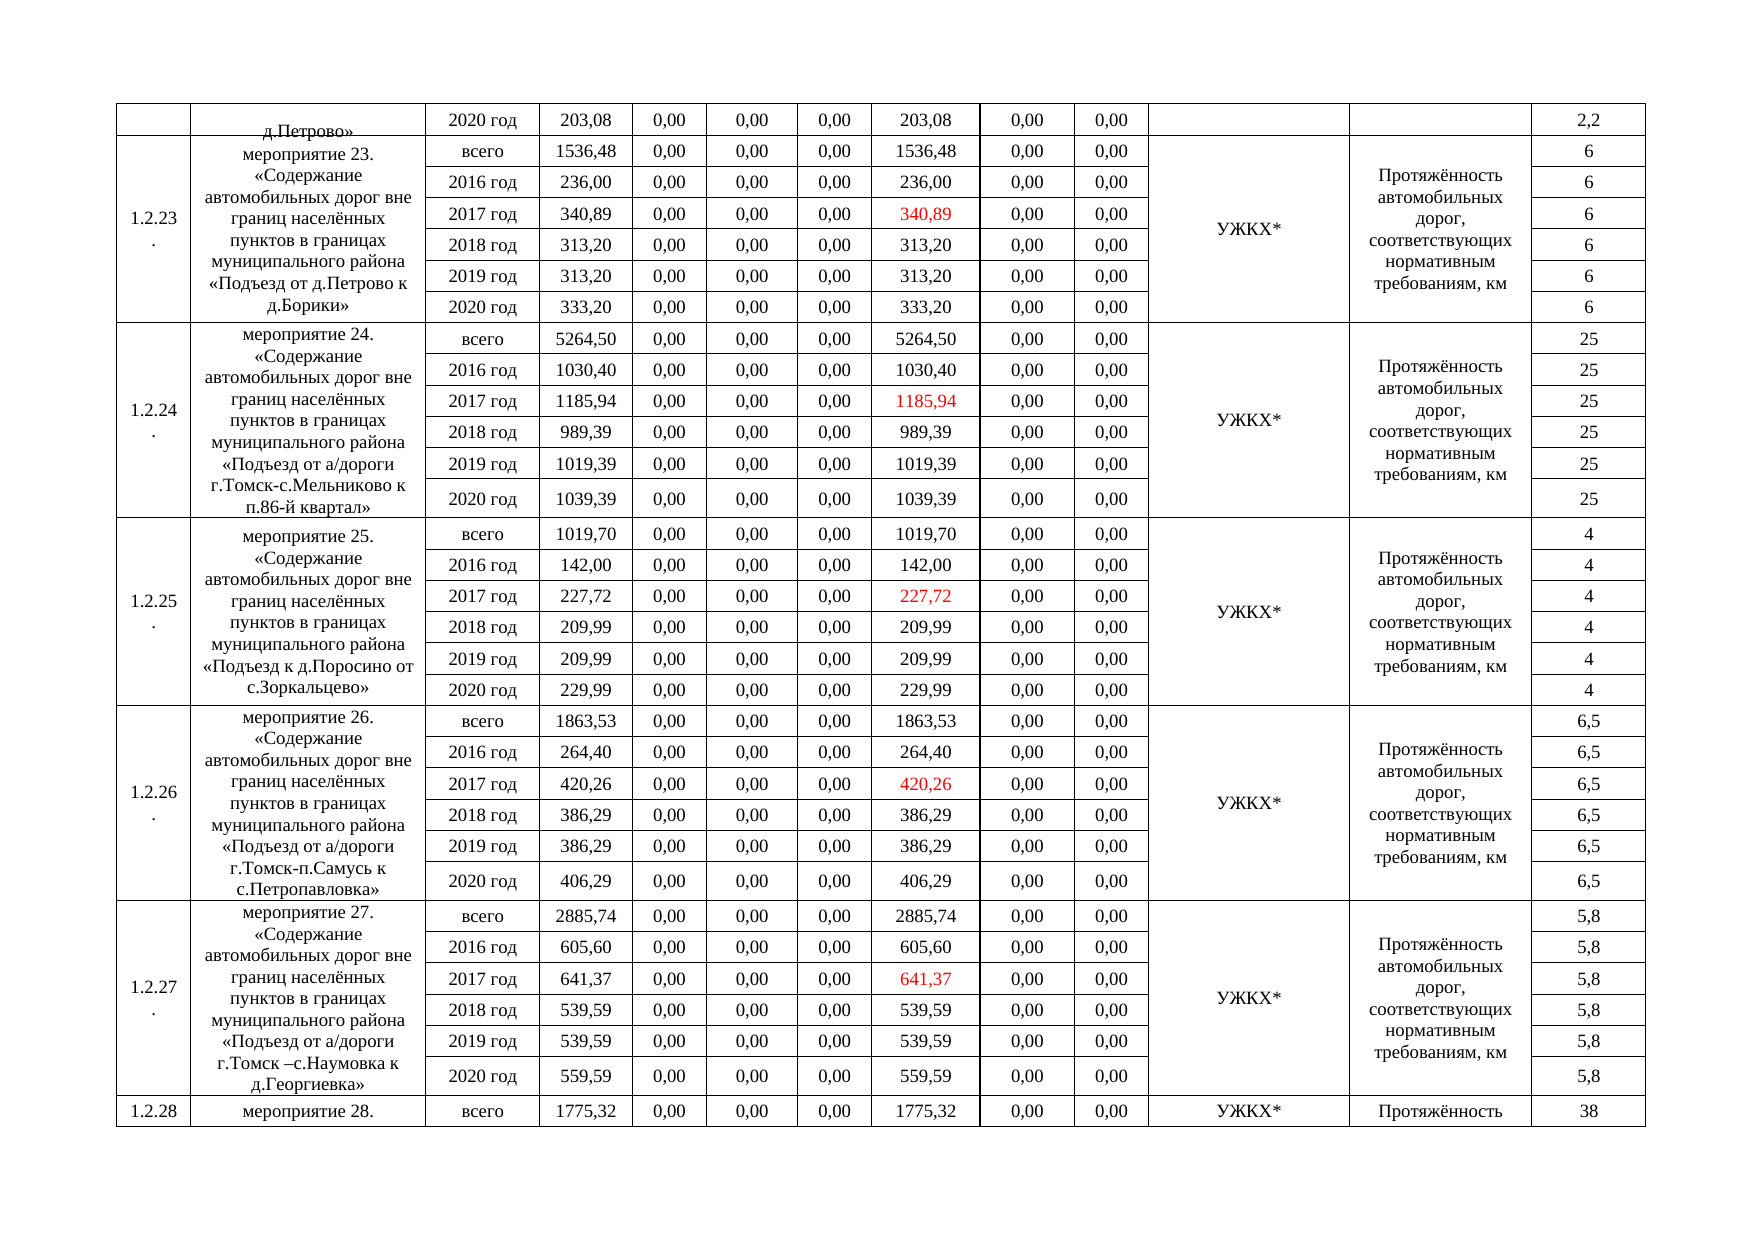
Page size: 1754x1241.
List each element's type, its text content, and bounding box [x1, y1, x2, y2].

table_cell 0,00 [633, 479, 706, 517]
table_cell 0,00 [707, 229, 797, 259]
table_cell 0,00 [981, 518, 1074, 548]
table_cell 0,00 [707, 800, 797, 830]
table_cell 0,00 [707, 386, 797, 416]
table_cell 539,59 [872, 1026, 979, 1056]
table_cell 0,00 [798, 198, 871, 228]
table_cell 0,00 [633, 737, 706, 767]
table_cell 0,00 [633, 550, 706, 580]
table_cell 229,99 [872, 675, 979, 705]
table_cell 2018 год [426, 229, 539, 259]
table_cell 25 [1532, 354, 1645, 384]
table_cell УЖКХ* [1149, 323, 1349, 517]
table_cell 5264,50 [872, 323, 979, 353]
table_cell 0,00 [1075, 768, 1148, 798]
table_cell 0,00 [633, 229, 706, 259]
table_cell 0,00 [981, 261, 1074, 291]
table_cell 2020 год [426, 479, 539, 517]
table_cell 6 [1532, 136, 1645, 166]
table_cell 5,8 [1532, 963, 1645, 993]
table_cell 1.2.27. [117, 901, 190, 1095]
table_cell 0,00 [981, 831, 1074, 861]
table_cell 6,5 [1532, 737, 1645, 767]
table_cell 6 [1532, 198, 1645, 228]
table_cell 2020 год [426, 675, 539, 705]
table_cell 0,00 [633, 963, 706, 993]
table_cell 0,00 [1075, 901, 1148, 931]
table_cell 0,00 [798, 932, 871, 962]
table_cell 236,00 [540, 167, 632, 197]
table_cell 0,00 [633, 581, 706, 611]
table_cell 0,00 [798, 136, 871, 166]
table_cell 386,29 [872, 831, 979, 861]
table_cell 2016 год [426, 167, 539, 197]
table_cell 1019,70 [540, 518, 632, 548]
table_cell 0,00 [1075, 800, 1148, 830]
table_cell 1185,94 [872, 386, 979, 416]
table_cell 0,00 [981, 167, 1074, 197]
table_cell 0,00 [707, 354, 797, 384]
table_cell всего [426, 136, 539, 166]
table_cell 333,20 [872, 292, 979, 322]
table_cell 2017 год [426, 963, 539, 993]
table_cell 2016 год [426, 932, 539, 962]
table_cell 4 [1532, 675, 1645, 705]
table_cell 539,59 [540, 1026, 632, 1056]
table_cell 0,00 [981, 963, 1074, 993]
table_cell мероприятие 26. «Содержание автомобильных дорог вне границ населённых пунктов в границах муниципального района «Подъезд от а/дороги г.Томск-п.Самусь к с.Петропавловка» [191, 706, 425, 900]
table_cell 2,2 [1532, 104, 1645, 134]
table_cell 0,00 [1075, 675, 1148, 705]
table_cell 0,00 [707, 1026, 797, 1056]
table_cell 0,00 [981, 136, 1074, 166]
table_cell 6,5 [1532, 706, 1645, 736]
table_cell 0,00 [633, 1026, 706, 1056]
table_cell 4 [1532, 550, 1645, 580]
table_cell 209,99 [540, 643, 632, 673]
table_cell 0,00 [981, 675, 1074, 705]
table_cell 0,00 [1075, 1057, 1148, 1095]
table_cell 0,00 [1075, 104, 1148, 134]
table_cell 4 [1532, 643, 1645, 673]
table_cell 0,00 [981, 768, 1074, 798]
table_cell 0,00 [981, 581, 1074, 611]
table_cell 0,00 [707, 995, 797, 1025]
table_cell 0,00 [707, 479, 797, 517]
table_cell 313,20 [872, 261, 979, 291]
table_cell 5264,50 [540, 323, 632, 353]
table_cell 0,00 [1075, 167, 1148, 197]
table_cell 0,00 [798, 643, 871, 673]
table_cell 0,00 [633, 932, 706, 962]
table_cell 0,00 [798, 104, 871, 134]
table_cell 142,00 [872, 550, 979, 580]
table_cell 0,00 [1075, 550, 1148, 580]
table_cell 25 [1532, 323, 1645, 353]
table_cell 0,00 [798, 550, 871, 580]
table_cell 0,00 [707, 198, 797, 228]
table_cell 209,99 [872, 643, 979, 673]
table_cell мероприятие 23. «Содержание автомобильных дорог вне границ населённых пунктов в границах муниципального района «Подъезд от д.Петрово к д.Борики» [191, 136, 425, 322]
table_cell 0,00 [798, 518, 871, 548]
table_cell 0,00 [633, 386, 706, 416]
table_cell 5,8 [1532, 932, 1645, 962]
table_cell 0,00 [633, 1057, 706, 1095]
table_cell 4 [1532, 612, 1645, 642]
table_cell 0,00 [707, 862, 797, 900]
table_cell 5,8 [1532, 901, 1645, 931]
table_cell 5,8 [1532, 1057, 1645, 1095]
table_cell УЖКХ* [1149, 901, 1349, 1095]
table_cell 0,00 [1075, 963, 1148, 993]
table_cell 6 [1532, 261, 1645, 291]
table_cell 0,00 [798, 323, 871, 353]
table_cell Протяжённость автомобильных дорог, соответствующих нормативным требованиям, км [1350, 706, 1531, 900]
table_cell 2019 год [426, 1026, 539, 1056]
table_cell 386,29 [540, 831, 632, 861]
table_cell 2020 год [426, 1057, 539, 1095]
table_cell 0,00 [707, 581, 797, 611]
table_cell 1030,40 [872, 354, 979, 384]
table_cell 0,00 [707, 261, 797, 291]
table_cell 25 [1532, 479, 1645, 517]
table_cell 1039,39 [540, 479, 632, 517]
table_cell 340,89 [540, 198, 632, 228]
table_cell 0,00 [798, 612, 871, 642]
table_cell 1185,94 [540, 386, 632, 416]
table_cell 0,00 [1075, 261, 1148, 291]
table_cell 0,00 [1075, 1096, 1148, 1126]
table_cell 0,00 [1075, 862, 1148, 900]
table_cell 641,37 [540, 963, 632, 993]
table_cell 5,8 [1532, 1026, 1645, 1056]
table_cell 0,00 [981, 643, 1074, 673]
table_cell 2019 год [426, 261, 539, 291]
table_cell 1775,32 [872, 1096, 979, 1126]
table_cell 0,00 [798, 706, 871, 736]
table_cell 2016 год [426, 354, 539, 384]
table_cell 0,00 [1075, 737, 1148, 767]
table_cell всего [426, 706, 539, 736]
table_cell 0,00 [633, 323, 706, 353]
table_cell 1536,48 [872, 136, 979, 166]
table_cell 0,00 [1075, 229, 1148, 259]
table_cell 0,00 [633, 706, 706, 736]
table_cell 209,99 [540, 612, 632, 642]
table_cell 0,00 [707, 167, 797, 197]
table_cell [1350, 136, 1531, 322]
table_cell 1.2.25. [117, 518, 190, 705]
table_cell 2885,74 [540, 901, 632, 931]
table_cell 4 [1532, 581, 1645, 611]
table_cell 0,00 [798, 292, 871, 322]
table_cell 0,00 [1075, 417, 1148, 447]
table_cell 1863,53 [872, 706, 979, 736]
table_cell 0,00 [633, 831, 706, 861]
table_cell 0,00 [798, 862, 871, 900]
table_cell 559,59 [540, 1057, 632, 1095]
table_cell 1019,70 [872, 518, 979, 548]
table_cell 0,00 [798, 675, 871, 705]
table_cell 1775,32 [540, 1096, 632, 1126]
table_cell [1350, 1096, 1531, 1126]
table_cell 0,00 [633, 862, 706, 900]
table_cell 0,00 [633, 612, 706, 642]
table_cell 1019,39 [540, 448, 632, 478]
table_cell 0,00 [981, 901, 1074, 931]
table_cell всего [426, 323, 539, 353]
table_cell 0,00 [633, 167, 706, 197]
table_cell 0,00 [981, 354, 1074, 384]
table_cell 0,00 [798, 1057, 871, 1095]
table_cell 0,00 [981, 1057, 1074, 1095]
table_cell 229,99 [540, 675, 632, 705]
table_cell 0,00 [707, 643, 797, 673]
table_cell 0,00 [1075, 581, 1148, 611]
table_cell 1.2.24. [117, 323, 190, 517]
table_cell 0,00 [633, 1096, 706, 1126]
table_cell всего [426, 901, 539, 931]
table_cell 0,00 [633, 354, 706, 384]
table_cell 0,00 [1075, 831, 1148, 861]
table_cell 6,5 [1532, 768, 1645, 798]
table_cell 0,00 [981, 932, 1074, 962]
table_cell 0,00 [707, 932, 797, 962]
table_cell 1030,40 [540, 354, 632, 384]
table_cell 0,00 [633, 768, 706, 798]
table_cell 0,00 [798, 229, 871, 259]
table_cell 605,60 [872, 932, 979, 962]
table_cell 0,00 [798, 167, 871, 197]
table_cell 0,00 [633, 518, 706, 548]
table_cell 0,00 [1075, 323, 1148, 353]
table_cell 2016 год [426, 550, 539, 580]
table_cell 2020 год [426, 862, 539, 900]
table_cell 0,00 [798, 354, 871, 384]
table_cell 1536,48 [540, 136, 632, 166]
table_cell 0,00 [1075, 292, 1148, 322]
table_cell 6,5 [1532, 800, 1645, 830]
table_cell 0,00 [633, 448, 706, 478]
table_cell 0,00 [798, 800, 871, 830]
table_cell 0,00 [1075, 1026, 1148, 1056]
table_cell 0,00 [1075, 706, 1148, 736]
table_cell 0,00 [981, 550, 1074, 580]
table_cell 0,00 [981, 1026, 1074, 1056]
table_cell 2018 год [426, 417, 539, 447]
table_cell 989,39 [540, 417, 632, 447]
table_cell 0,00 [798, 448, 871, 478]
table_cell 0,00 [707, 768, 797, 798]
table_cell 0,00 [707, 292, 797, 322]
table_cell 1019,39 [872, 448, 979, 478]
table_cell 0,00 [981, 448, 1074, 478]
table_cell 539,59 [540, 995, 632, 1025]
table_cell Протяжённость автомобильных дорог, соответствующих нормативным требованиям, км [1350, 901, 1531, 1095]
table_cell 0,00 [707, 612, 797, 642]
table_cell мероприятие 24. «Содержание автомобильных дорог вне границ населённых пунктов в границах муниципального района «Подъезд от а/дороги г.Томск-с.Мельниково к п.86-й квартал» [191, 323, 425, 517]
table_cell 2016 год [426, 737, 539, 767]
table_cell 340,89 [872, 198, 979, 228]
table_cell 0,00 [1075, 354, 1148, 384]
table_cell Протяжённость автомобильных дорог, соответствующих нормативным требованиям, км [1350, 518, 1531, 705]
table_cell 25 [1532, 386, 1645, 416]
table_cell 2019 год [426, 448, 539, 478]
table_cell 25 [1532, 417, 1645, 447]
table_cell всего [426, 518, 539, 548]
table_cell 0,00 [707, 706, 797, 736]
table_cell 2018 год [426, 800, 539, 830]
table_cell 203,08 [540, 104, 632, 134]
table_cell 0,00 [633, 643, 706, 673]
table_cell 0,00 [981, 737, 1074, 767]
table_cell 2019 год [426, 831, 539, 861]
table_cell 0,00 [1075, 479, 1148, 517]
table_cell 0,00 [633, 995, 706, 1025]
table_cell УЖКХ* [1149, 518, 1349, 705]
table_cell 264,40 [540, 737, 632, 767]
table_cell 2020 год [426, 292, 539, 322]
table_cell 0,00 [981, 800, 1074, 830]
table_cell 0,00 [707, 1096, 797, 1126]
table_cell 386,29 [540, 800, 632, 830]
table_cell 142,00 [540, 550, 632, 580]
table_cell 0,00 [981, 292, 1074, 322]
table_cell 0,00 [707, 417, 797, 447]
table_cell Протяжённость автомобильных дорог, соответствующих нормативным требованиям, км [1350, 323, 1531, 517]
table_cell 264,40 [872, 737, 979, 767]
table_cell 313,20 [540, 229, 632, 259]
table_cell 0,00 [633, 198, 706, 228]
table_cell 0,00 [981, 386, 1074, 416]
table_cell 0,00 [707, 136, 797, 166]
table_cell 2018 год [426, 995, 539, 1025]
table_cell 0,00 [1075, 136, 1148, 166]
table_cell 0,00 [981, 1096, 1074, 1126]
table_cell УЖКХ* [1149, 706, 1349, 900]
table_cell 6 [1532, 167, 1645, 197]
table_cell 0,00 [798, 995, 871, 1025]
table_cell 0,00 [1075, 932, 1148, 962]
table_cell 38 [1532, 1096, 1645, 1126]
table_cell 0,00 [798, 901, 871, 931]
table_cell 1.2.26. [117, 706, 190, 900]
table_cell 0,00 [798, 768, 871, 798]
table_cell 406,29 [872, 862, 979, 900]
table_cell 1863,53 [540, 706, 632, 736]
table_cell 0,00 [981, 862, 1074, 900]
table_cell 2017 год [426, 198, 539, 228]
table_cell 1039,39 [872, 479, 979, 517]
table_cell 420,26 [540, 768, 632, 798]
table_cell 0,00 [981, 706, 1074, 736]
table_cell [191, 1096, 425, 1126]
table_cell 0,00 [1075, 518, 1148, 548]
table_cell всего [426, 1096, 539, 1126]
table_cell 0,00 [633, 261, 706, 291]
table_cell 209,99 [872, 612, 979, 642]
table_cell 0,00 [798, 1026, 871, 1056]
table_cell 559,59 [872, 1057, 979, 1095]
table_cell 1.2.28. [117, 1096, 190, 1126]
table_cell 0,00 [981, 417, 1074, 447]
table_cell 313,20 [872, 229, 979, 259]
table_cell 0,00 [981, 995, 1074, 1025]
table_cell 203,08 [872, 104, 979, 134]
table_cell 0,00 [798, 1096, 871, 1126]
table_cell 0,00 [1075, 995, 1148, 1025]
table_cell 5,8 [1532, 995, 1645, 1025]
table_cell 0,00 [707, 448, 797, 478]
table_cell 0,00 [981, 104, 1074, 134]
table_cell 0,00 [798, 479, 871, 517]
table_cell 406,29 [540, 862, 632, 900]
table_cell 313,20 [540, 261, 632, 291]
table_cell 0,00 [798, 581, 871, 611]
table_cell 1.2.23. [117, 136, 190, 322]
table_cell 0,00 [707, 104, 797, 134]
table_cell мероприятие 27. «Содержание автомобильных дорог вне границ населённых пунктов в границах муниципального района «Подъезд от а/дороги г.Томск –с.Наумовка к д.Георгиевка» [191, 901, 425, 1095]
table_cell УЖКХ* [1149, 136, 1349, 322]
table_cell 0,00 [707, 675, 797, 705]
table_cell 539,59 [872, 995, 979, 1025]
table_cell 333,20 [540, 292, 632, 322]
table_cell 0,00 [1075, 643, 1148, 673]
table_cell 236,00 [872, 167, 979, 197]
table_cell 605,60 [540, 932, 632, 962]
table_cell 641,37 [872, 963, 979, 993]
table_cell 2017 год [426, 386, 539, 416]
table_cell 420,26 [872, 768, 979, 798]
table_cell 0,00 [1075, 612, 1148, 642]
table_cell 0,00 [633, 136, 706, 166]
table_cell 0,00 [798, 261, 871, 291]
table_cell 2017 год [426, 581, 539, 611]
table_cell 2017 год [426, 768, 539, 798]
table_cell 0,00 [707, 518, 797, 548]
table_cell 0,00 [707, 737, 797, 767]
table_cell 0,00 [1075, 198, 1148, 228]
table_cell 2018 год [426, 612, 539, 642]
table_cell 989,39 [872, 417, 979, 447]
table_cell 0,00 [707, 963, 797, 993]
table_cell УЖКХ* [1149, 1096, 1349, 1126]
table_cell мероприятие 25. «Содержание автомобильных дорог вне границ населённых пунктов в границах муниципального района «Подъезд к д.Поросино от с.Зоркальцево» [191, 518, 425, 705]
table_cell 0,00 [633, 104, 706, 134]
table_cell 4 [1532, 518, 1645, 548]
table_cell 386,29 [872, 800, 979, 830]
table_cell 227,72 [872, 581, 979, 611]
table_cell 0,00 [633, 675, 706, 705]
table_cell 0,00 [707, 1057, 797, 1095]
table_cell 6,5 [1532, 831, 1645, 861]
table_cell 0,00 [798, 737, 871, 767]
table_cell 2020 год [426, 104, 539, 134]
table_cell 2885,74 [872, 901, 979, 931]
table_cell 0,00 [981, 479, 1074, 517]
table_cell 0,00 [1075, 386, 1148, 416]
table_cell 6 [1532, 292, 1645, 322]
table_cell 0,00 [981, 229, 1074, 259]
table_cell 0,00 [633, 800, 706, 830]
table_cell 0,00 [981, 198, 1074, 228]
table_cell 0,00 [981, 612, 1074, 642]
table_cell 0,00 [707, 550, 797, 580]
table_cell 0,00 [707, 831, 797, 861]
table_cell 0,00 [798, 963, 871, 993]
table_cell 25 [1532, 448, 1645, 478]
table_cell 0,00 [707, 901, 797, 931]
table_cell 0,00 [1075, 448, 1148, 478]
table_cell 0,00 [798, 831, 871, 861]
table_cell 0,00 [633, 292, 706, 322]
table_cell 227,72 [540, 581, 632, 611]
table_cell 0,00 [633, 417, 706, 447]
table_cell 2019 год [426, 643, 539, 673]
table_cell 0,00 [707, 323, 797, 353]
table_cell 6 [1532, 229, 1645, 259]
table_cell 0,00 [798, 386, 871, 416]
table_cell 6,5 [1532, 862, 1645, 900]
table_cell 0,00 [798, 417, 871, 447]
table_cell 0,00 [981, 323, 1074, 353]
table_cell 0,00 [633, 901, 706, 931]
